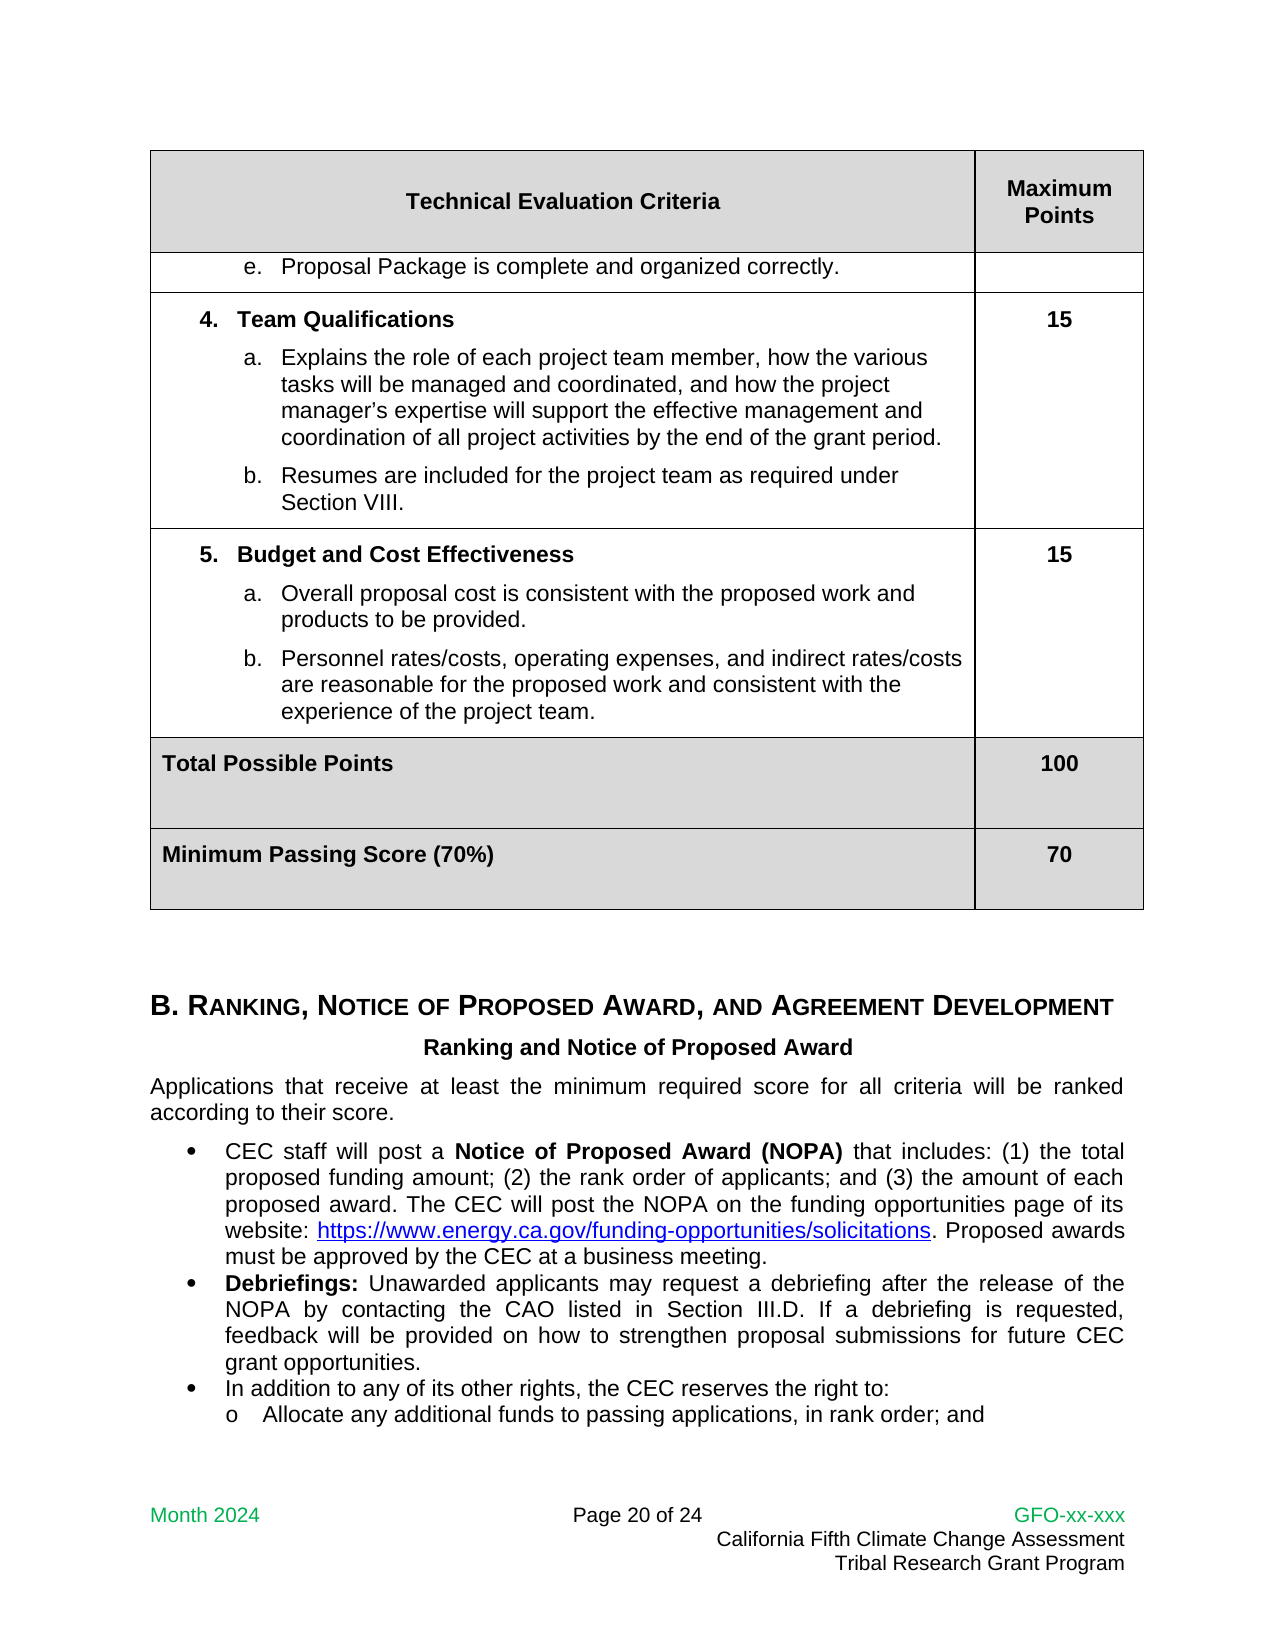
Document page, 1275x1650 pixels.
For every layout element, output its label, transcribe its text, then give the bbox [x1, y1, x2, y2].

list In addition to any of its other rights, the CEC reserves the right to: [187, 1375, 1125, 1401]
list Debriefings: Unawarded applicants may request a debriefing after the release of the NOPA by contacting the CAO listed in Section III.D. If a debriefing is requested, feedback will be provided on how to strengthen proposal submissions for future CEC grant opportunities. [187, 1269, 1125, 1375]
table_header Maximum Points [976, 151, 1143, 252]
table_cell Total Possible Points [151, 738, 974, 828]
subtitle Ranking, Notice of Proposed Award, and Agreement Development [150, 988, 1125, 1021]
table_cell 15 [976, 529, 1143, 737]
table_cell Budget and Cost Effectiveness Overall proposal cost is consistent with the proposed work and products to be provided. Personnel rates/costs, operating expenses, and indirect rates/costs are reasonable for the proposed work and consistent with the experience of the project team. [151, 529, 974, 737]
table_cell Team Qualifications Explains the role of each project team member, how the various tasks will be managed and coordinated, and how the project manager’s expertise will support the effective management and coordination of all project activities by the end of the grant period. Resumes are included for the project team as required under Section VIII. [151, 293, 974, 527]
table_cell 15 [976, 293, 1143, 527]
table_cell 70 [976, 829, 1143, 909]
text Applications that receive at least the minimum required score for all criteria will be ranked according to their score. [150, 1073, 1125, 1125]
list CEC staff will post a Notice of Proposed Award (NOPA) that includes: (1) the total proposed funding amount; (2) the rank order of applicants; and (3) the amount of each proposed award. The CEC will post the NOPA on the funding opportunities page of its website: https://www.energy.ca.gov/funding-opportunities/solicitations. Proposed awards must be approved by the CEC at a business meeting. [187, 1138, 1125, 1269]
table_cell 20 [976, 253, 1143, 292]
subtitle Ranking and Notice of Proposed Award [150, 1034, 1126, 1060]
table_cell 100 [976, 738, 1143, 828]
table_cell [151, 253, 974, 292]
table_cell Minimum Passing Score (70%) [151, 829, 974, 909]
table_header Technical Evaluation Criteria [151, 151, 974, 252]
list Allocate any additional funds to passing applications, in rank order; and [225, 1401, 1125, 1430]
